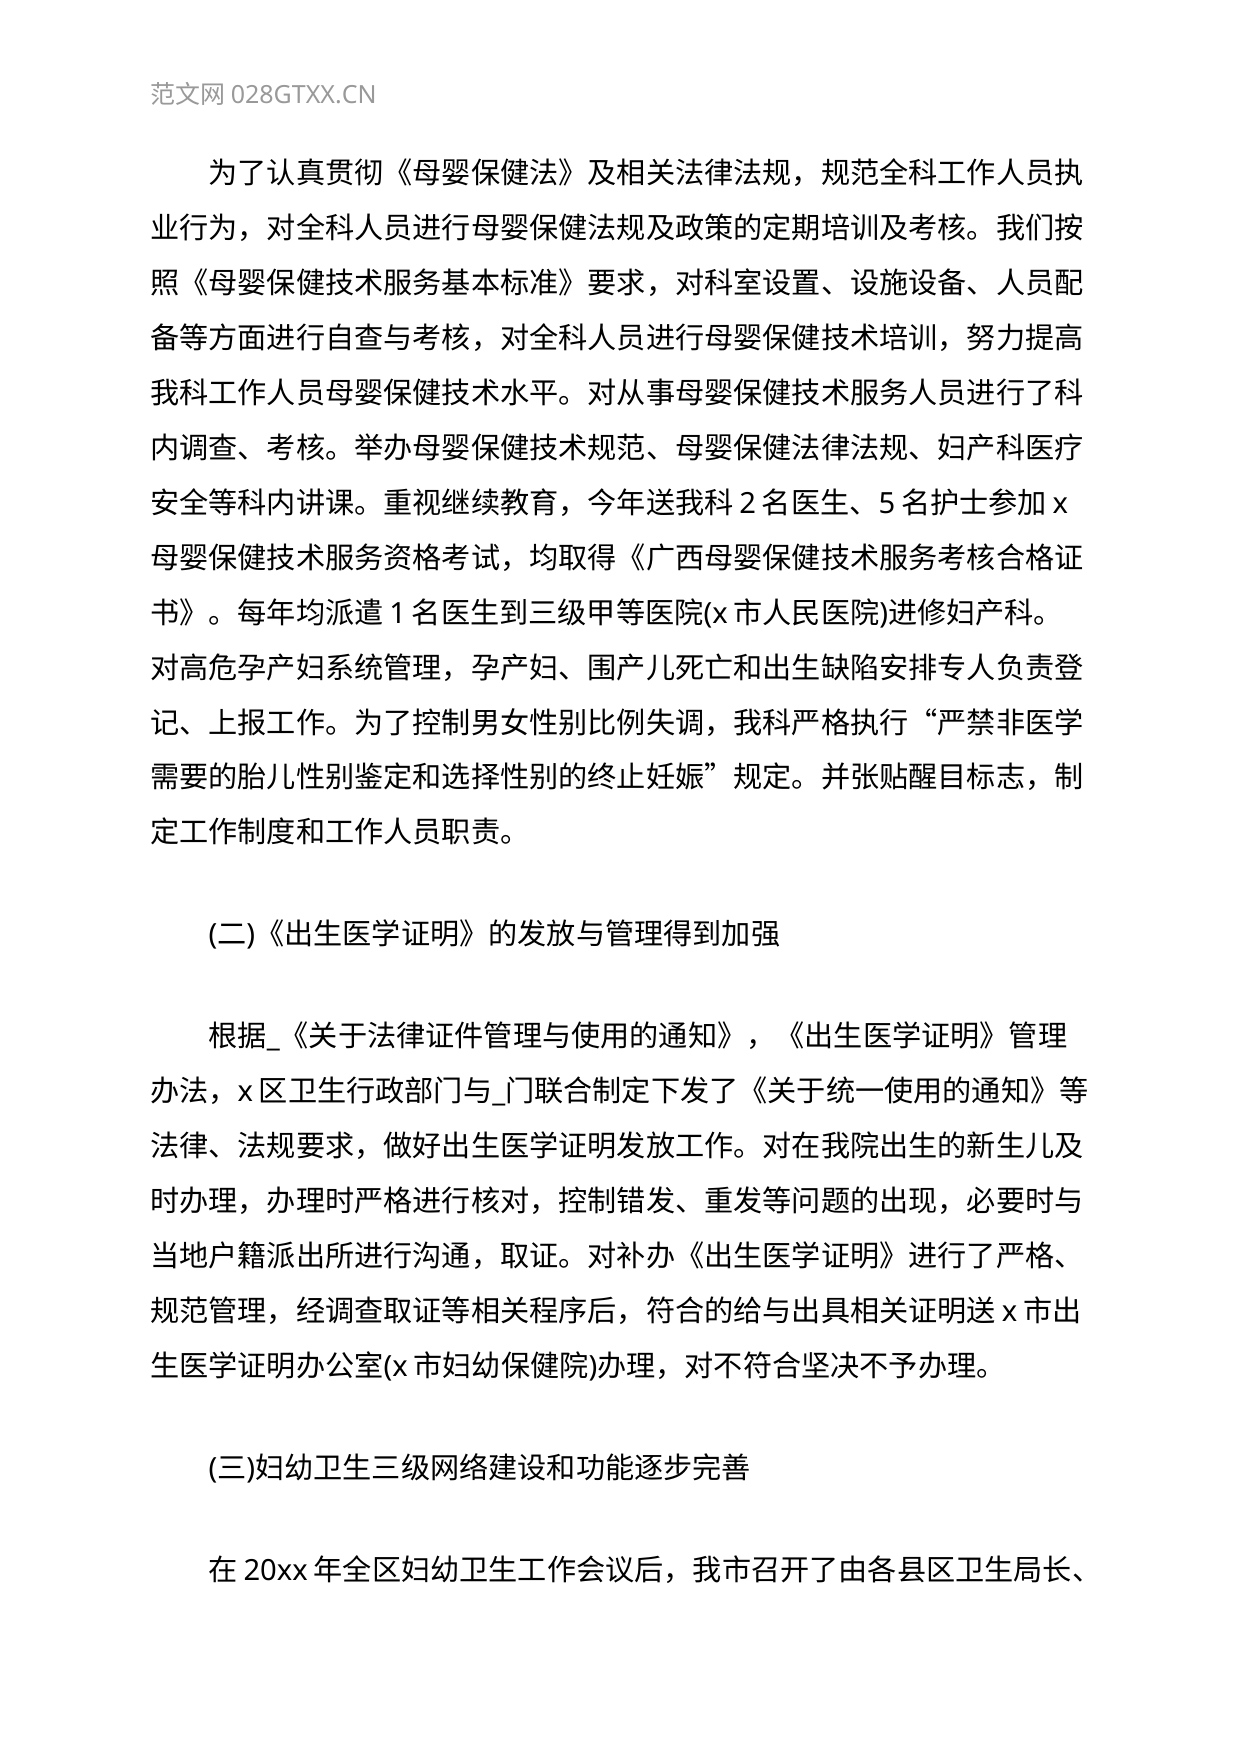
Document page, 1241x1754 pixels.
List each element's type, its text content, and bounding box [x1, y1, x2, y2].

text 为了认真贯彻《母婴保健法》及相关法律法规，规范全科工作人员执业行为，对全科人员进行母婴保健法规及政策的定期培训及考核。我们按照《母婴保健技术服务基本标准》要求，对科室设置、设施设备、人员配备等方面进行自查与考核，对全科人员进行母婴保健技术培训，努力提高我科工作人员母婴保健技术水平。对从事母婴保健技术服务人员进行了科内调查、考核。举办母婴保健技术规范、母婴保健法律法规、妇产科医疗安全等科内讲课。重视继续教育，今年送我科2名医生、5名护士参加x母婴保健技术服务资格考试，均取得《广西母婴保健技术服务考核合格证书》。每年均派遣1名医生到三级甲等医院(x市人民医院)进修妇产科。对高危孕产妇系统管理，孕产妇、围产儿死亡和出生缺陷安排专人负责登记、上报工作。为了控制男女性别比例失调，我科严格执行“严禁非医学需要的胎儿性别鉴定和选择性别的终止妊娠”规定。并张贴醒目标志，制定工作制度和工作人员职责。 [150, 150, 1090, 851]
text (三)妇幼卫生三级网络建设和功能逐步完善 [150, 1444, 1090, 1487]
text (二)《出生医学证明》的发放与管理得到加强 [150, 911, 1090, 953]
text 根据_《关于法律证件管理与使用的通知》，《出生医学证明》管理办法，x区卫生行政部门与_门联合制定下发了《关于统一使用的通知》等法律、法规要求，做好出生医学证明发放工作。对在我院出生的新生儿及时办理，办理时严格进行核对，控制错发、重发等问题的出现，必要时与当地户籍派出所进行沟通，取证。对补办《出生医学证明》进行了严格、规范管理，经调查取证等相关程序后，符合的给与出具相关证明送x市出生医学证明办公室(x市妇幼保健院)办理，对不符合坚决不予办理。 [150, 1013, 1090, 1385]
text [150, 1546, 1090, 1589]
